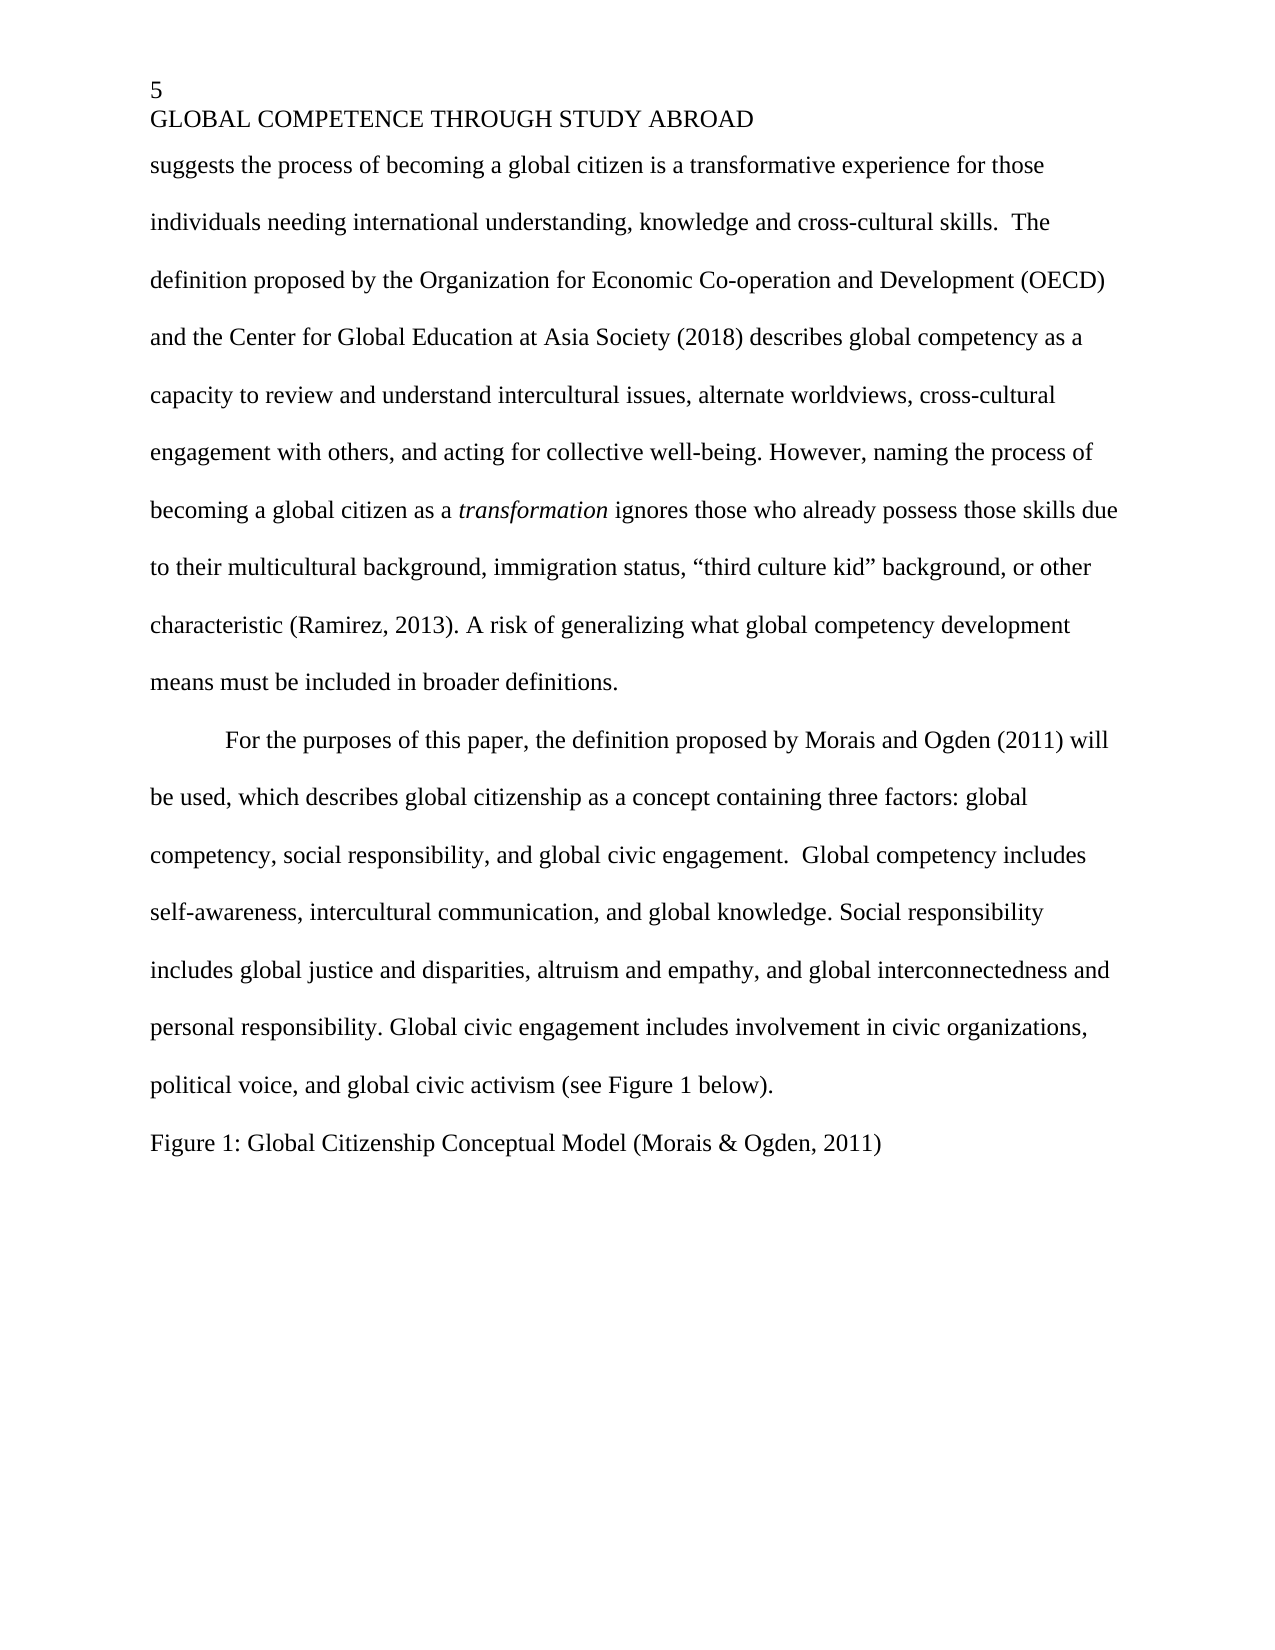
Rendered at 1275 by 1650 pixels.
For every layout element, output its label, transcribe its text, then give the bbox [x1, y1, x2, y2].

text Figure 1: Global Citizenship Conceptual Model (Morais & Ogden, 2011) [150, 1128, 1126, 1157]
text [150, 150, 1125, 696]
text For the purposes of this paper, the definition proposed by Morais and Ogden (2011) will be used, which describes global citizenship as a concept containing three factors: global competency, social responsibility, and global civic engagement. Global competency includes self-awareness, intercultural communication, and global knowledge. Social responsibility includes global justice and disparities, altruism and empathy, and global interconnectedness and personal responsibility. Global civic engagement includes involvement in civic organizations, political voice, and global civic activism (see Figure 1 below). [150, 725, 1125, 1099]
